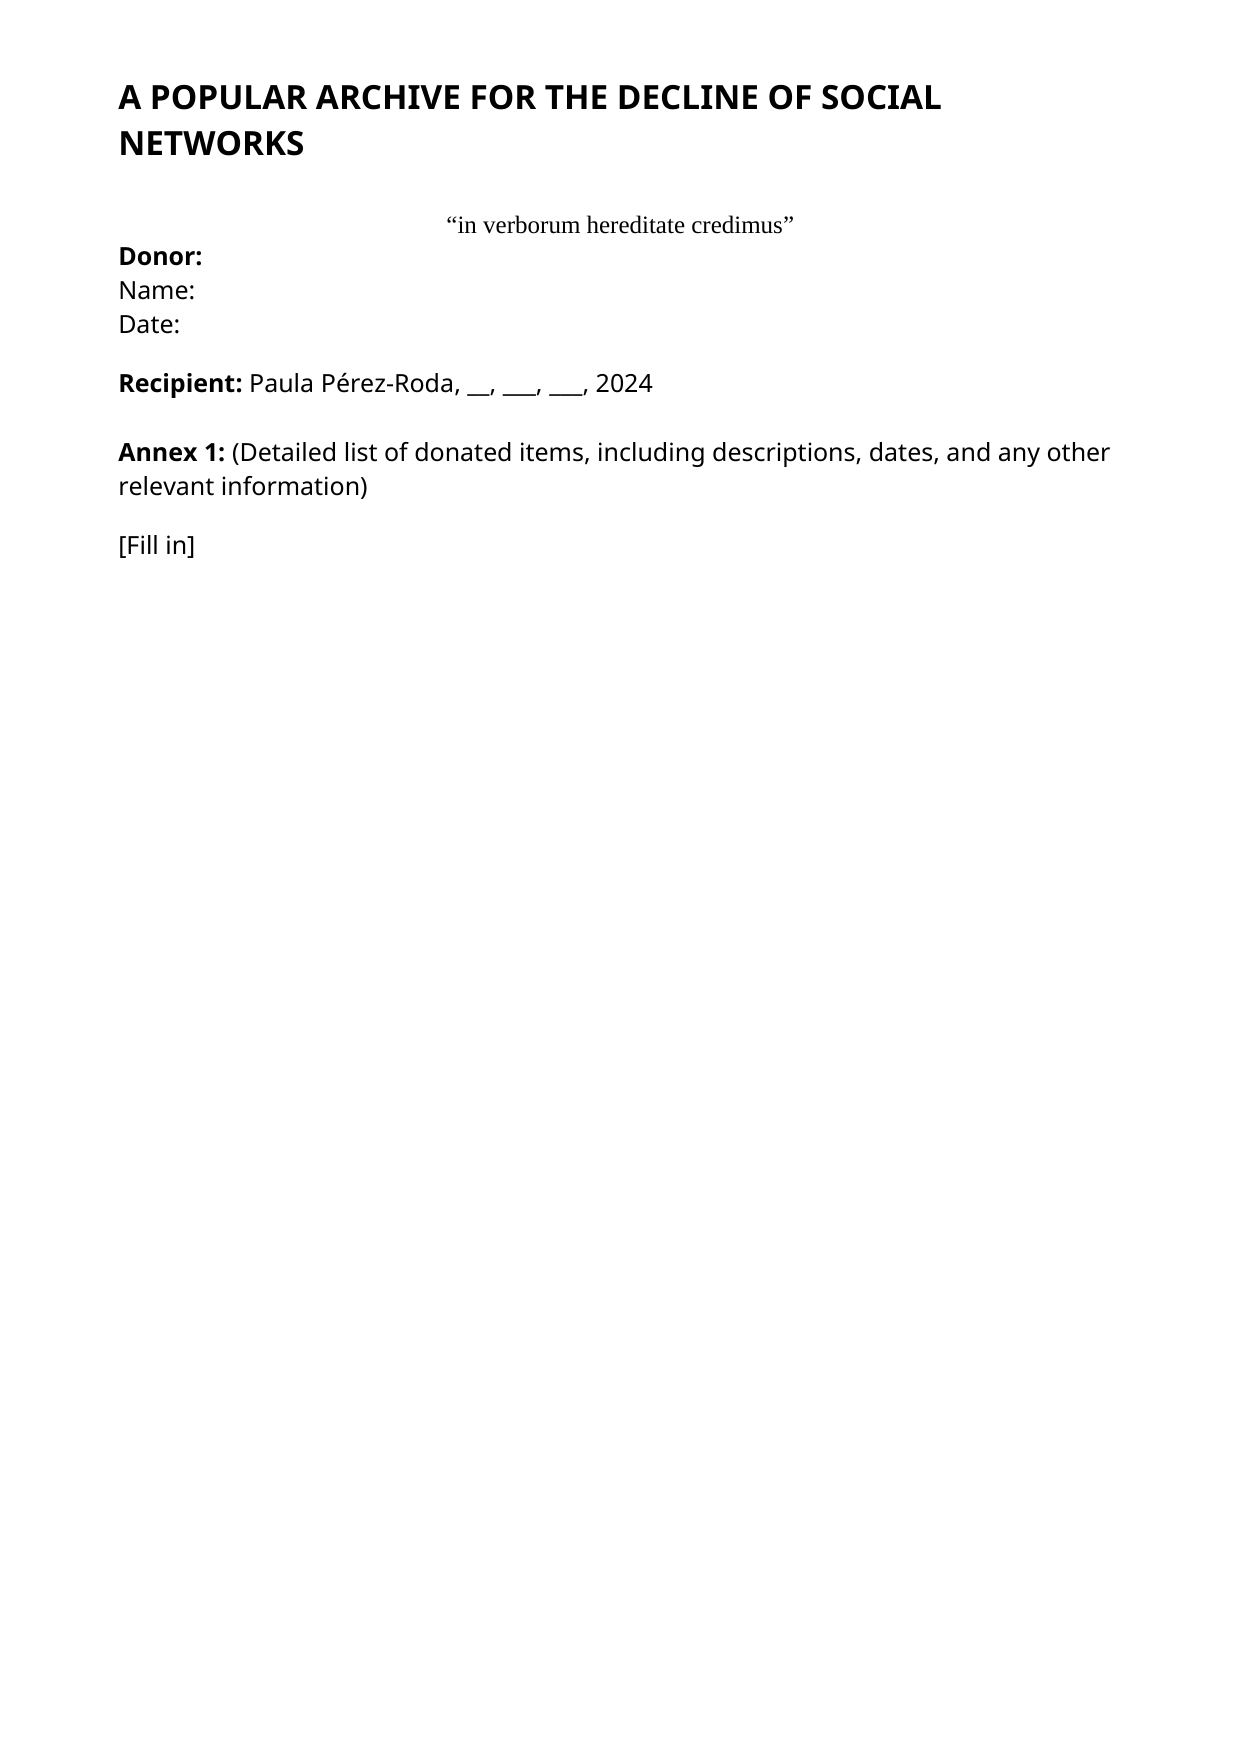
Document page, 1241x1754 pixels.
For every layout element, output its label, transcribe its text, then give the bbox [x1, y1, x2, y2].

text Donor: Name: Date: [118, 239, 1122, 341]
text [Fill in] [118, 527, 1122, 561]
text Recipient: Paula Pérez-Roda, __, ___, ___, 2024 Annex 1: (Detailed list of donated items, including descriptions, dates, and any other relevant information) [118, 366, 1122, 502]
